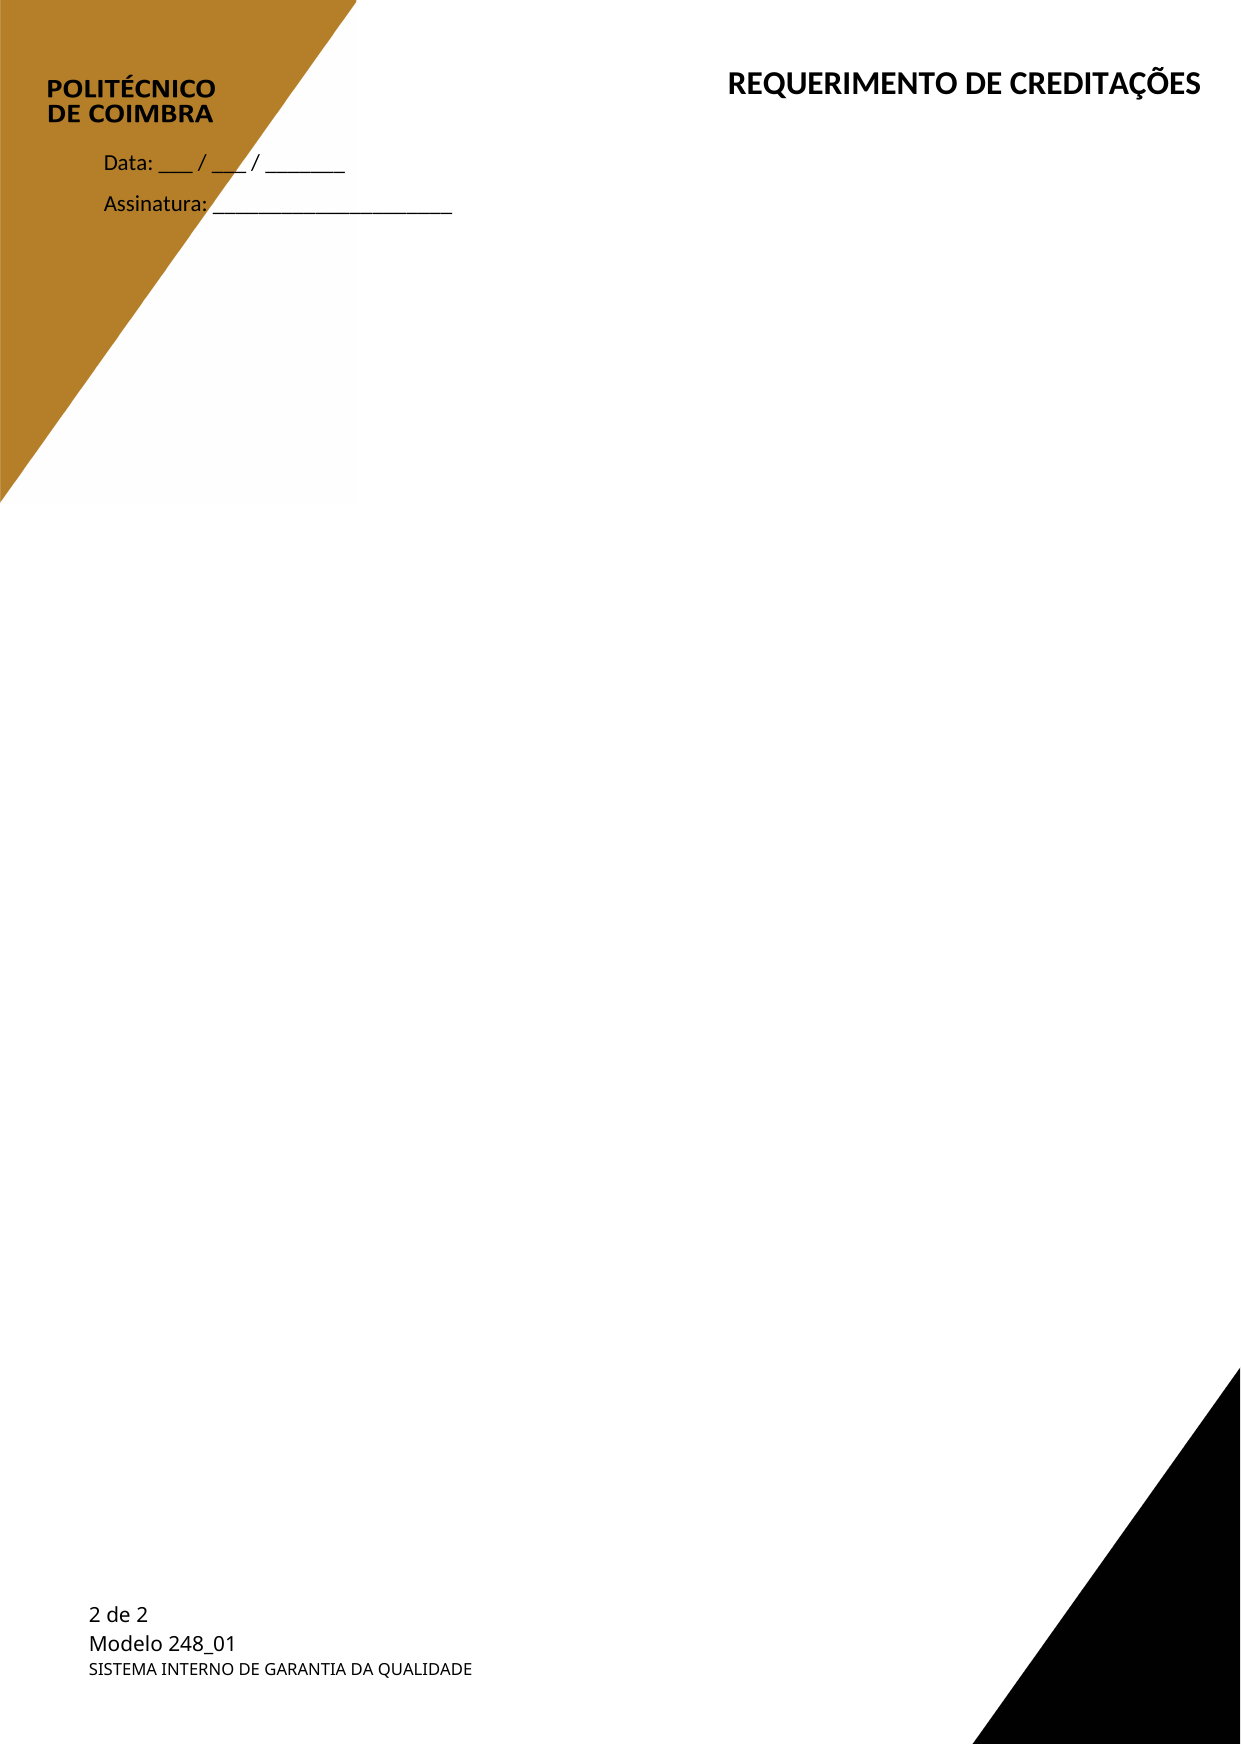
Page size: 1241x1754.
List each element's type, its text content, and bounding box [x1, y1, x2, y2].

picture [923, 1294, 1241, 1744]
text Data: ___ / ___ / _______ [103, 148, 1152, 176]
picture [0, 0, 357, 504]
text Assinatura: _____________________ [103, 189, 1152, 218]
